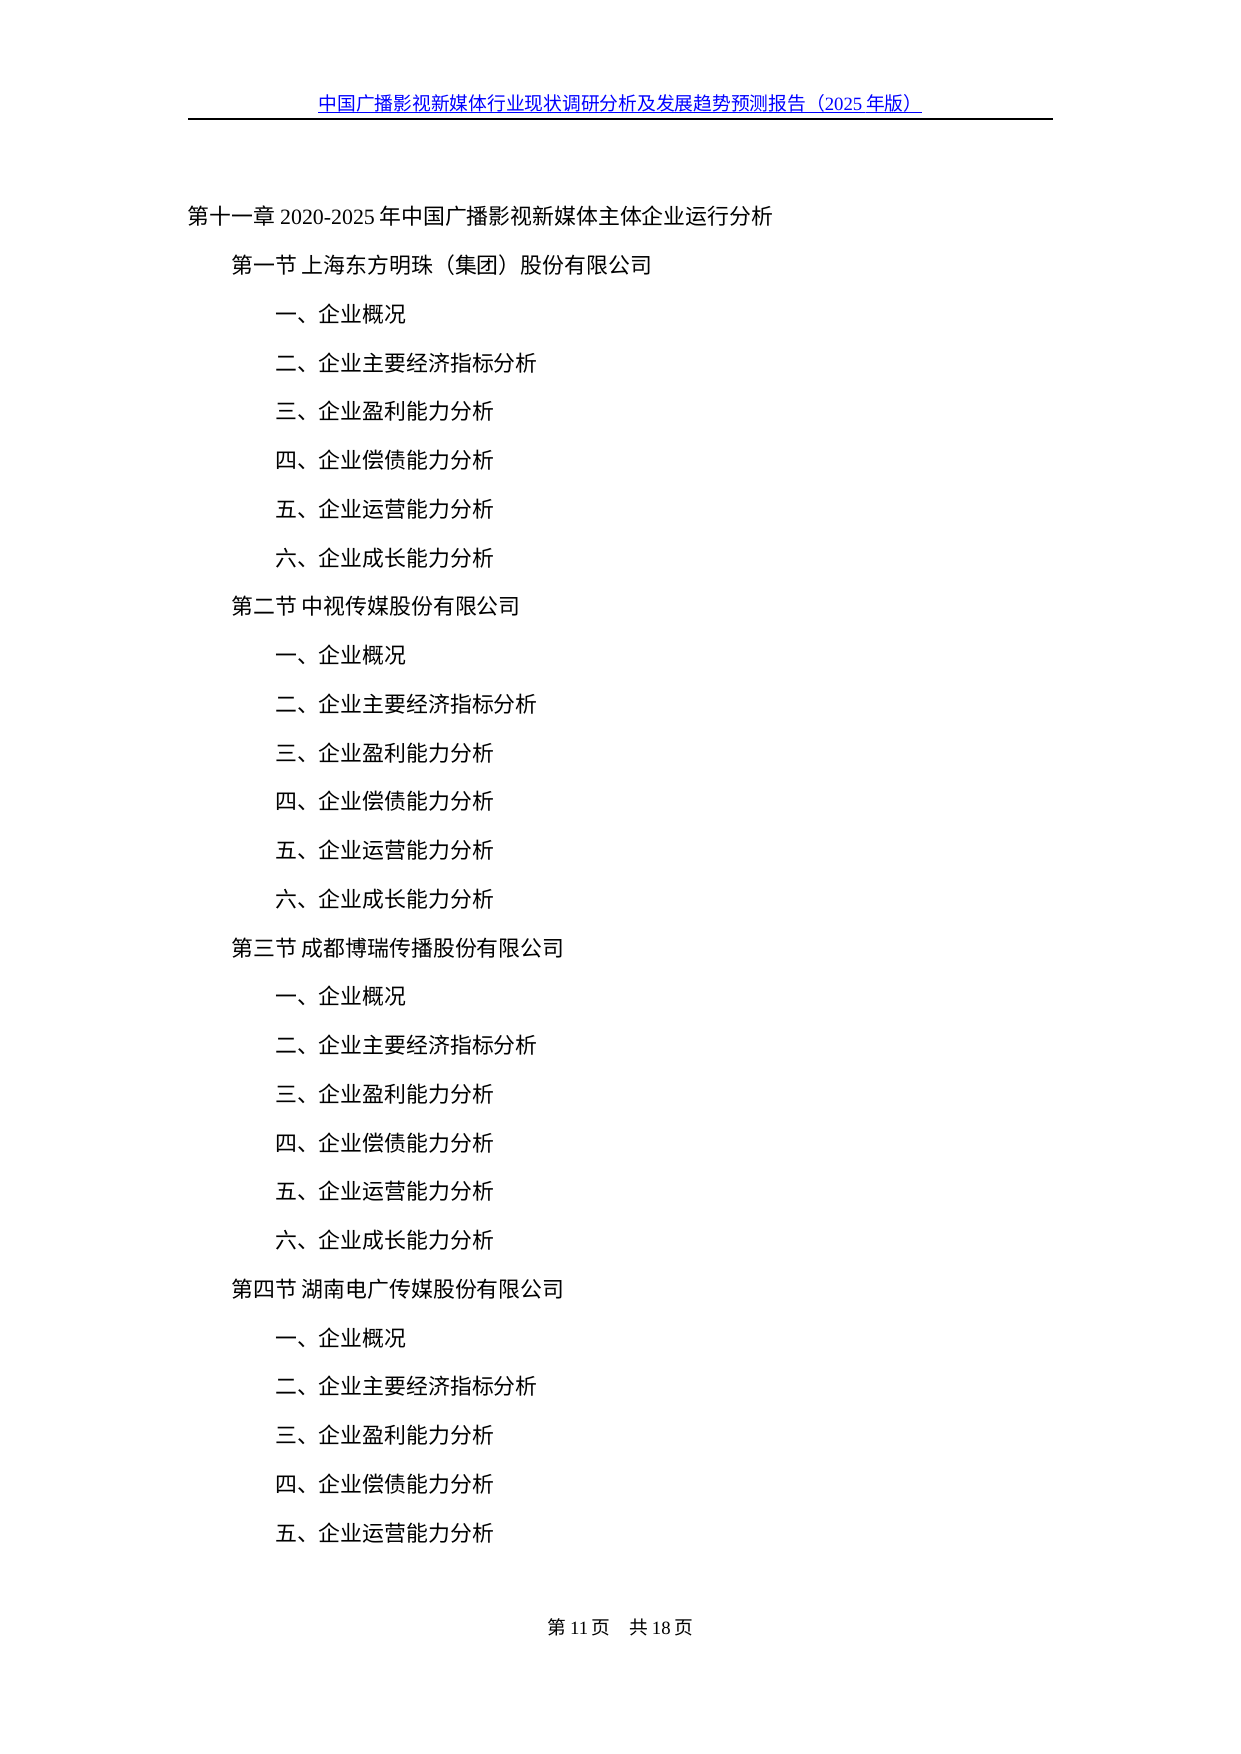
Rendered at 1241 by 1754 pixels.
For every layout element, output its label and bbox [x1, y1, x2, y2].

text [187, 150, 1053, 1548]
